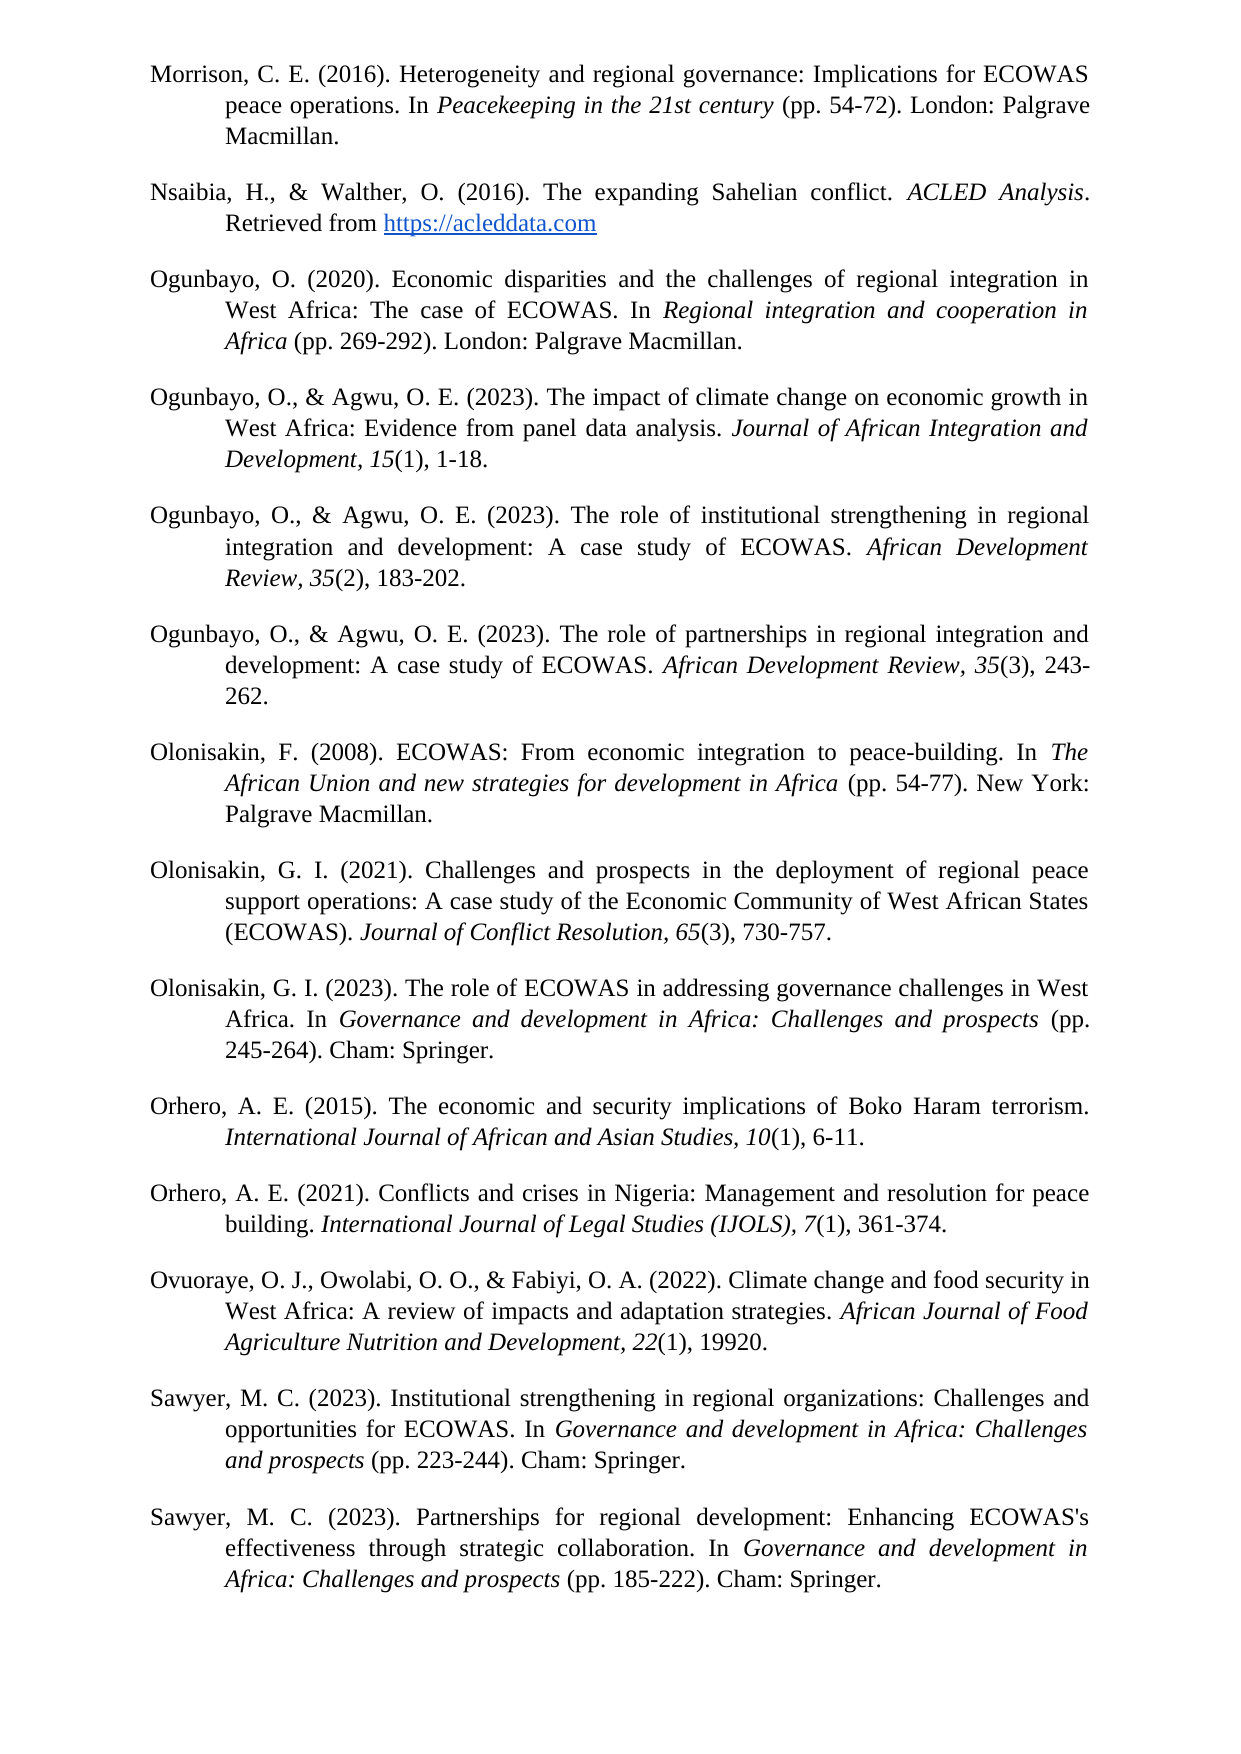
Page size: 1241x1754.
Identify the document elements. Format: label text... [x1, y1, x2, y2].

text Morrison, C. E. (2016). Heterogeneity and regional governance: Implications for ECOWAS peace operations. In Peacekeeping in the 21st century (pp. 54-72). London: Palgrave Macmillan. [150, 59, 1090, 150]
text Ogunbayo, O., & Agwu, O. E. (2023). The role of institutional strengthening in regional integration and development: A case study of ECOWAS. African Development Review, 35(2), 183-202. [150, 501, 1090, 591]
text Ogunbayo, O., & Agwu, O. E. (2023). The impact of climate change on economic growth in West Africa: Evidence from panel data analysis. Journal of African Integration and Development, 15(1), 1-18. [150, 382, 1090, 473]
text Orhero, A. E. (2021). Conflicts and crises in Nigeria: Management and resolution for peace building. International Journal of Legal Studies (IJOLS), 7(1), 361-374. [150, 1178, 1090, 1238]
text Ogunbayo, O. (2020). Economic disparities and the challenges of regional integration in West Africa: The case of ECOWAS. In Regional integration and cooperation in Africa (pp. 269-292). London: Palgrave Macmillan. [150, 264, 1090, 355]
text Sawyer, M. C. (2023). Institutional strengthening in regional organizations: Challenges and opportunities for ECOWAS. In Governance and development in Africa: Challenges and prospects (pp. 223-244). Cham: Springer. [150, 1383, 1090, 1474]
text Olonisakin, F. (2008). ECOWAS: From economic integration to peace-building. In The African Union and new strategies for development in Africa (pp. 54-77). New York: Palgrave Macmillan. [150, 737, 1090, 828]
text Sawyer, M. C. (2023). Partnerships for regional development: Enhancing ECOWAS's effectiveness through strategic collaboration. In Governance and development in Africa: Challenges and prospects (pp. 185-222). Cham: Springer. [150, 1502, 1090, 1592]
text Orhero, A. E. (2015). The economic and security implications of Boko Haram terrorism. International Journal of African and Asian Studies, 10(1), 6-11. [150, 1091, 1090, 1151]
text Olonisakin, G. I. (2023). The role of ECOWAS in addressing governance challenges in West Africa. In Governance and development in Africa: Challenges and prospects (pp. 245-264). Cham: Springer. [150, 973, 1090, 1064]
text Nsaibia, H., & Walther, O. (2016). The expanding Sahelian conflict. ACLED Analysis. Retrieved from https://acleddata.com [150, 177, 1090, 237]
text Ovuoraye, O. J., Owolabi, O. O., & Fabiyi, O. A. (2022). Climate change and food security in West Africa: A review of impacts and adaptation strategies. African Journal of Food Agriculture Nutrition and Development, 22(1), 19920. [150, 1265, 1090, 1356]
text Olonisakin, G. I. (2021). Challenges and prospects in the deployment of regional peace support operations: A case study of the Economic Community of West African States (ECOWAS). Journal of Conflict Resolution, 65(3), 730-757. [150, 855, 1090, 946]
text Ogunbayo, O., & Agwu, O. E. (2023). The role of partnerships in regional integration and development: A case study of ECOWAS. African Development Review, 35(3), 243-262. [150, 619, 1090, 709]
